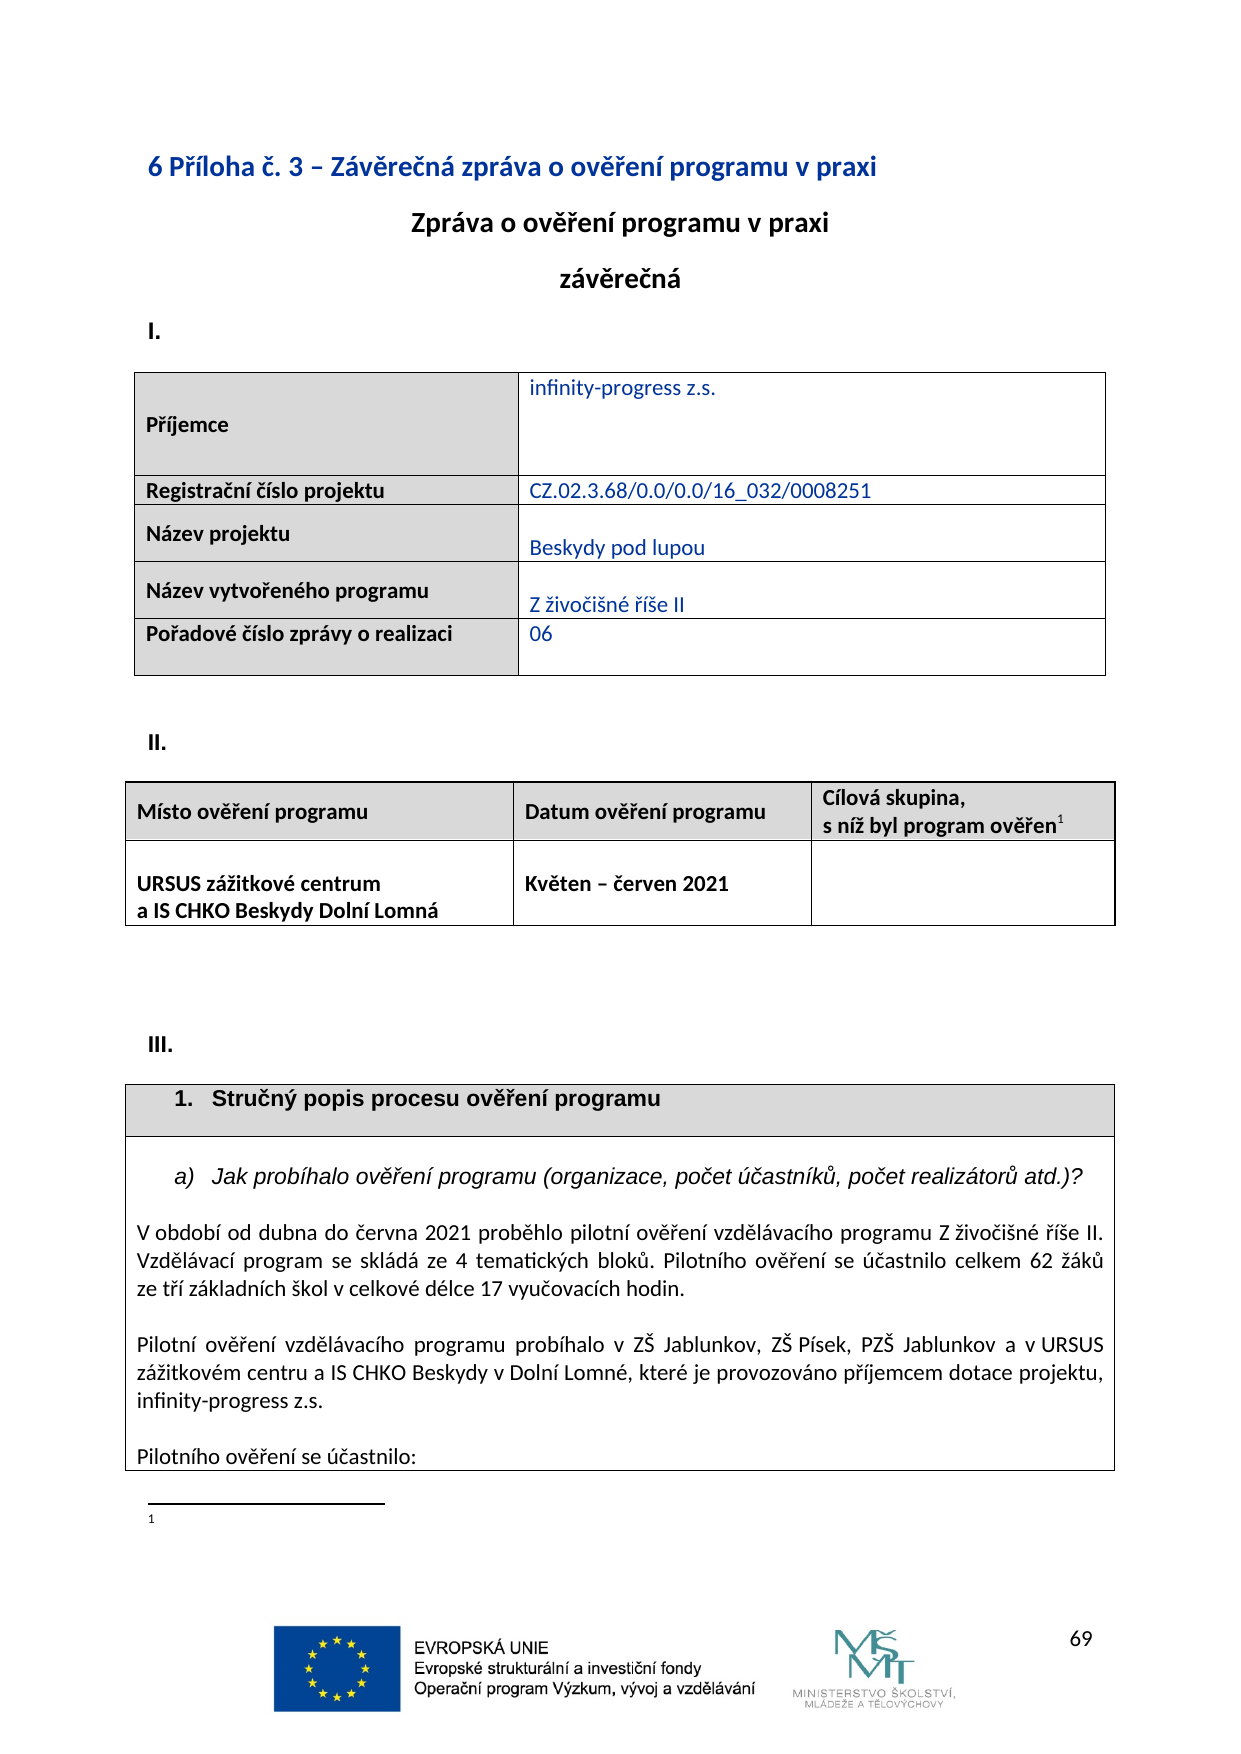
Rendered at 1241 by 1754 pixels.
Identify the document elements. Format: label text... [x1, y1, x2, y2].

table_cell Beskydy pod lupou [519, 505, 1105, 561]
table_cell Květen – červen 2021 [514, 841, 811, 925]
table_cell Z živočišné říše II [519, 562, 1105, 618]
table_header Místo ověření programu [126, 783, 513, 839]
table_cell CZ.02.3.68/0.0/0.0/16_032/0008251 [519, 476, 1105, 504]
table_header Příjemce [135, 373, 518, 475]
picture [231, 1583, 997, 1754]
text III. [148, 1031, 1092, 1057]
table_cell Registrační číslo projektu [135, 476, 518, 504]
table_header infinity-progress z.s. [519, 373, 1105, 475]
text Zpráva o ověření programu v praxi [148, 204, 1092, 240]
table_cell Název vytvořeného programu [135, 562, 518, 618]
table_header Datum ověření programu [514, 783, 811, 839]
text závěrečná [148, 261, 1092, 296]
table_cell [812, 841, 1114, 925]
table_cell 06 [519, 619, 1105, 675]
table_header Stručný popis procesu ověření programu [126, 1085, 1114, 1136]
table_cell Pořadové číslo zprávy o realizaci [135, 619, 518, 675]
text I. [148, 317, 1092, 345]
table_cell URSUS zážitkové centrum a IS CHKO Beskydy Dolní Lomná [126, 841, 513, 925]
table_cell Název projektu [135, 505, 518, 561]
subtitle 6 Příloha č. 3 – Závěrečná zpráva o ověření programu v praxi [148, 148, 1092, 183]
text II. [148, 729, 1092, 755]
table_header Cílová skupina, s níž byl program ověřen [812, 783, 1114, 839]
